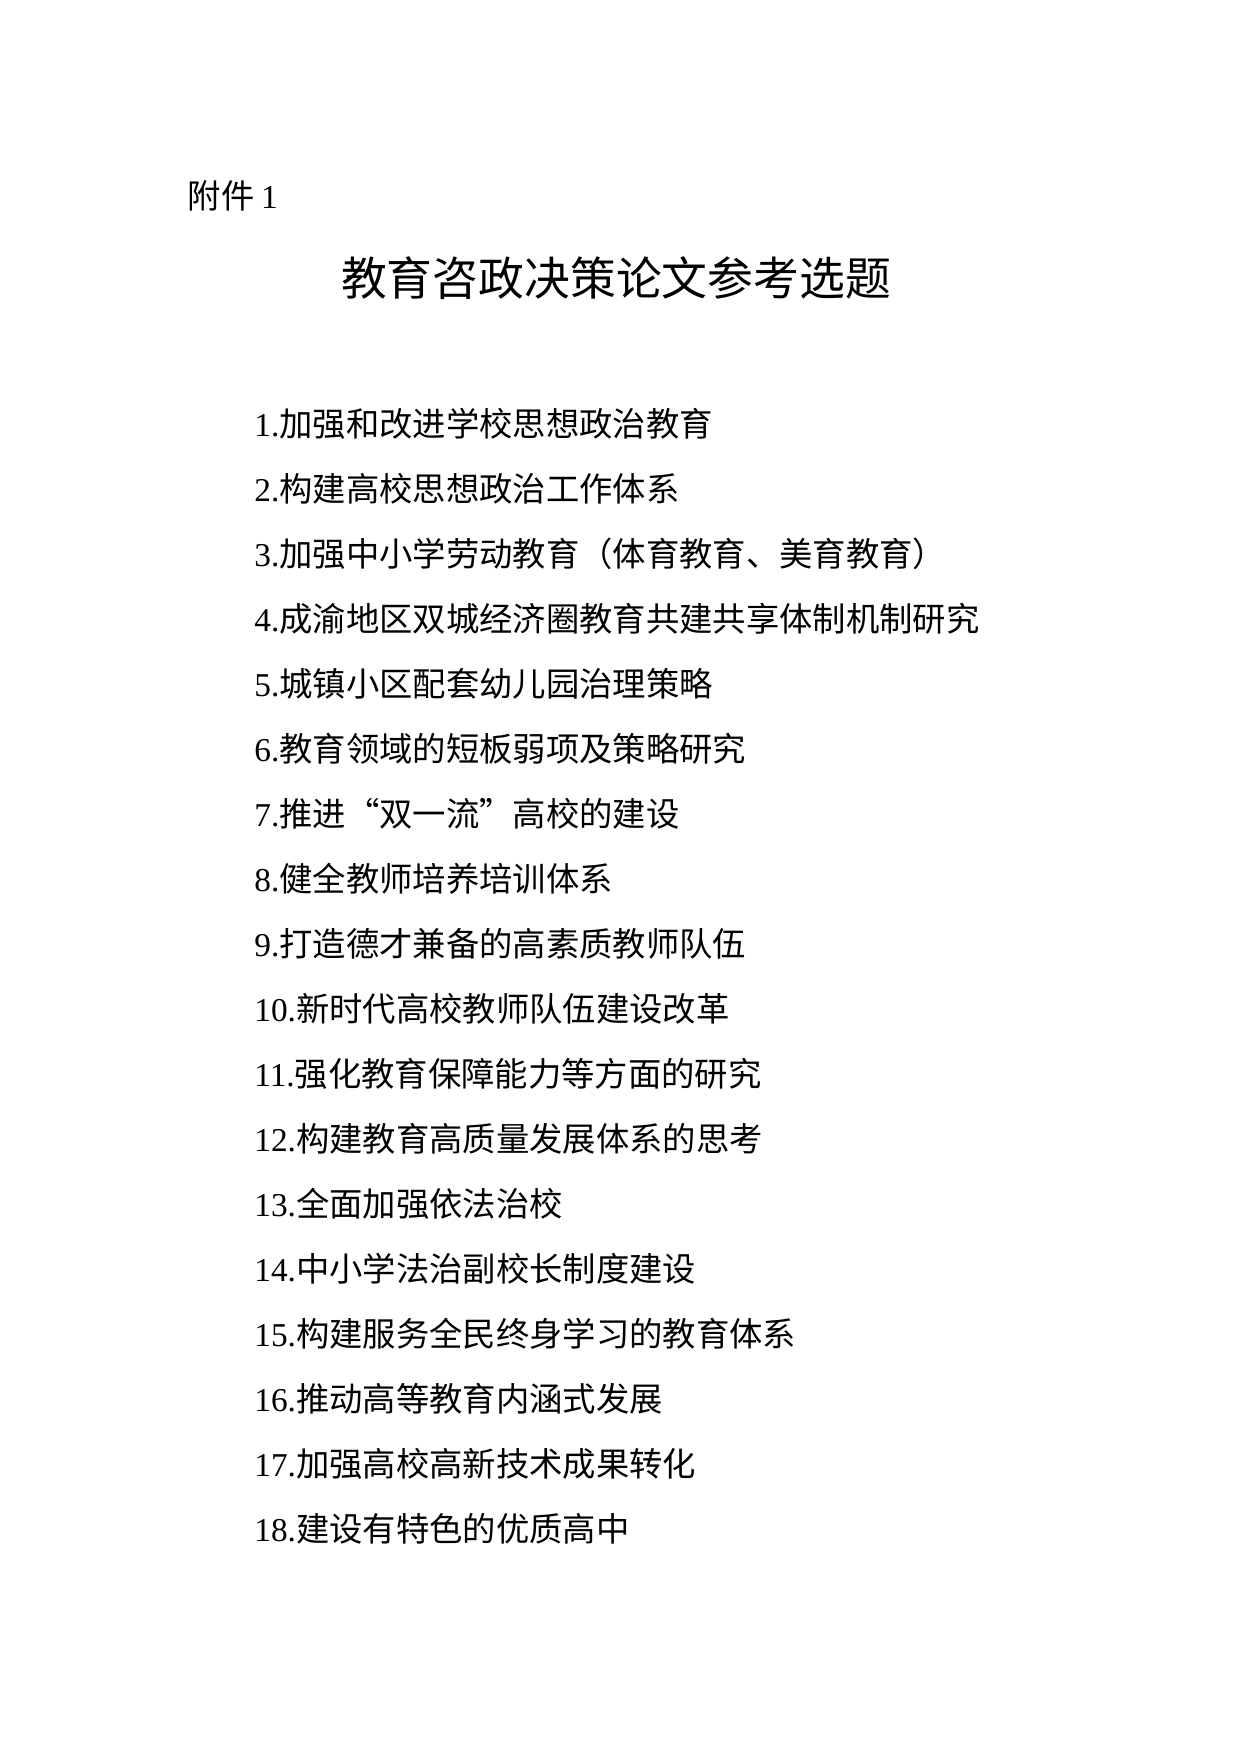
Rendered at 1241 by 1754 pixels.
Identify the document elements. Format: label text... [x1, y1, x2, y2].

text 9.打造德才兼备的高素质教师队伍 [187, 909, 1053, 974]
text 8.健全教师培养培训体系 [187, 844, 1053, 909]
text 17.加强高校高新技术成果转化 [187, 1429, 1053, 1494]
text 12.构建教育高质量发展体系的思考 [187, 1104, 1053, 1169]
text 附件1 [187, 162, 919, 227]
text 3.加强中小学劳动教育（体育教育、美育教育） [187, 519, 1053, 584]
text 1.加强和改进学校思想政治教育 [187, 389, 1053, 454]
text 18.建设有特色的优质高中 [187, 1494, 1053, 1559]
text 14.中小学法治副校长制度建设 [187, 1234, 1053, 1299]
text 15.构建服务全民终身学习的教育体系 [187, 1299, 1053, 1364]
text 4.成渝地区双城经济圈教育共建共享体制机制研究 [187, 584, 1053, 649]
text 16.推动高等教育内涵式发展 [187, 1364, 1053, 1429]
text 10.新时代高校教师队伍建设改革 [187, 974, 1053, 1039]
text 5.城镇小区配套幼儿园治理策略 [187, 649, 1053, 714]
text 6.教育领域的短板弱项及策略研究 [187, 714, 1053, 779]
text 2.构建高校思想政治工作体系 [187, 454, 1053, 519]
text 教育咨政决策论文参考选题 [187, 227, 1044, 324]
text 11.强化教育保障能力等方面的研究 [187, 1039, 1053, 1104]
text 7.推进“双一流”高校的建设 [187, 779, 1053, 844]
text 13.全面加强依法治校 [187, 1169, 1053, 1234]
